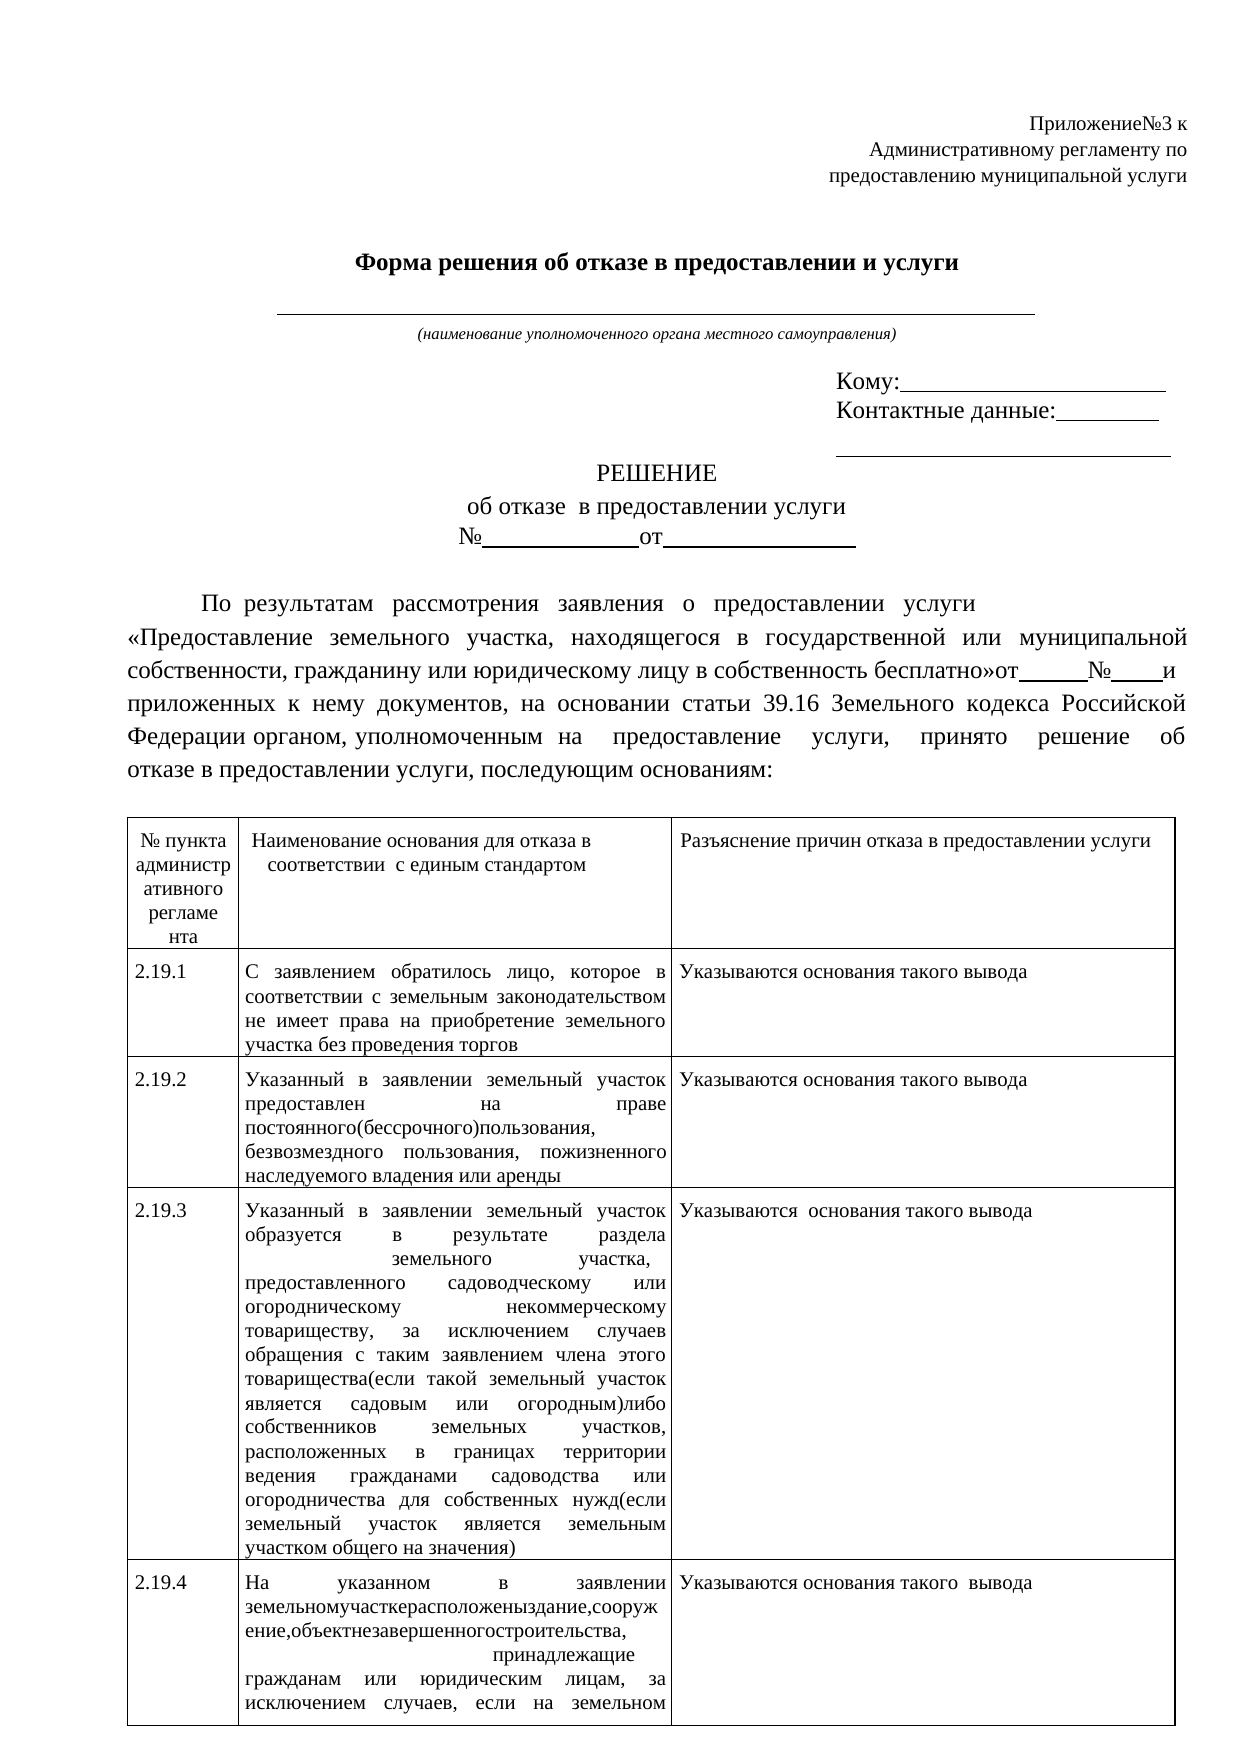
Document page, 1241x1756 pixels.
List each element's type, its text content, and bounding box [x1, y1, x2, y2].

text Контактные данные: [836, 395, 1198, 424]
table_cell 2.19.4 [128, 1560, 238, 1725]
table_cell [672, 1560, 1174, 1725]
text «Предоставление земельного участка, находящегося в государственной или муниципальной собственности, гражданину или юридическому лицу в собственность бесплатно»от № и приложенных к нему документов, на основании статьи 39.16 Земельного кодекса Российской Федерации органом, уполномоченным на предоставление услуги, принято решение об отказе в предоставлении услуги, последующим основаниям: [127, 622, 1187, 783]
table_cell Указываются основания такого вывода [672, 1057, 1174, 1187]
text № от [115, 521, 1198, 550]
text По результатам рассмотрения заявления о предоставлении услуги [201, 588, 1198, 617]
table_cell Указанный в заявлении земельный участок предоставлен на праве постоянного(бессрочного)пользования, безвозмездного пользования, пожизненного наследуемого владения или аренды [239, 1057, 671, 1187]
text об отказе в предоставлении услуги [114, 488, 1198, 521]
subtitle Форма решения об отказе в предоставлении и услуги [115, 247, 1198, 276]
text Кому: [836, 366, 1198, 395]
table_header Наименование основания для отказа в соответствии с единым стандартом [239, 818, 671, 948]
table_cell Указанный в заявлении земельный участок образуется в результате раздела земельного участка, предоставленного садоводческому или огородническому некоммерческому товариществу, за исключением случаев обращения с таким заявлением члена этого товарищества(если такой земельный участок является садовым или огородным)либо собственников земельных участков, расположенных в границах территории ведения гражданами садоводства или огородничества для собственных нужд(если земельный участок является земельным участком общего на значения) [239, 1188, 671, 1559]
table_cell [239, 1560, 671, 1725]
table_cell Указываются основания такого вывода [672, 949, 1174, 1056]
table_cell 2.19.3 [128, 1188, 238, 1559]
text Приложение№3 к Административному регламенту по предоставлению муниципальной услуги [725, 111, 1187, 187]
table_cell С заявлением обратилось лицо, которое в соответствии с земельным законодательством не имеет права на приобретение земельного участка без проведения торгов [239, 949, 671, 1056]
table_cell 2.19.2 [128, 1057, 238, 1187]
table_header № пункта административного регламента [128, 818, 238, 948]
text РЕШЕНИЕ [115, 453, 1198, 488]
table_cell Указываются основания такого вывода [672, 1188, 1174, 1559]
table_cell 2.19.1 [128, 949, 238, 1056]
text (наименование уполномоченного органа местного самоуправления) [116, 305, 1198, 346]
table_header Разъяснение причин отказа в предоставлении услуги [672, 818, 1174, 948]
